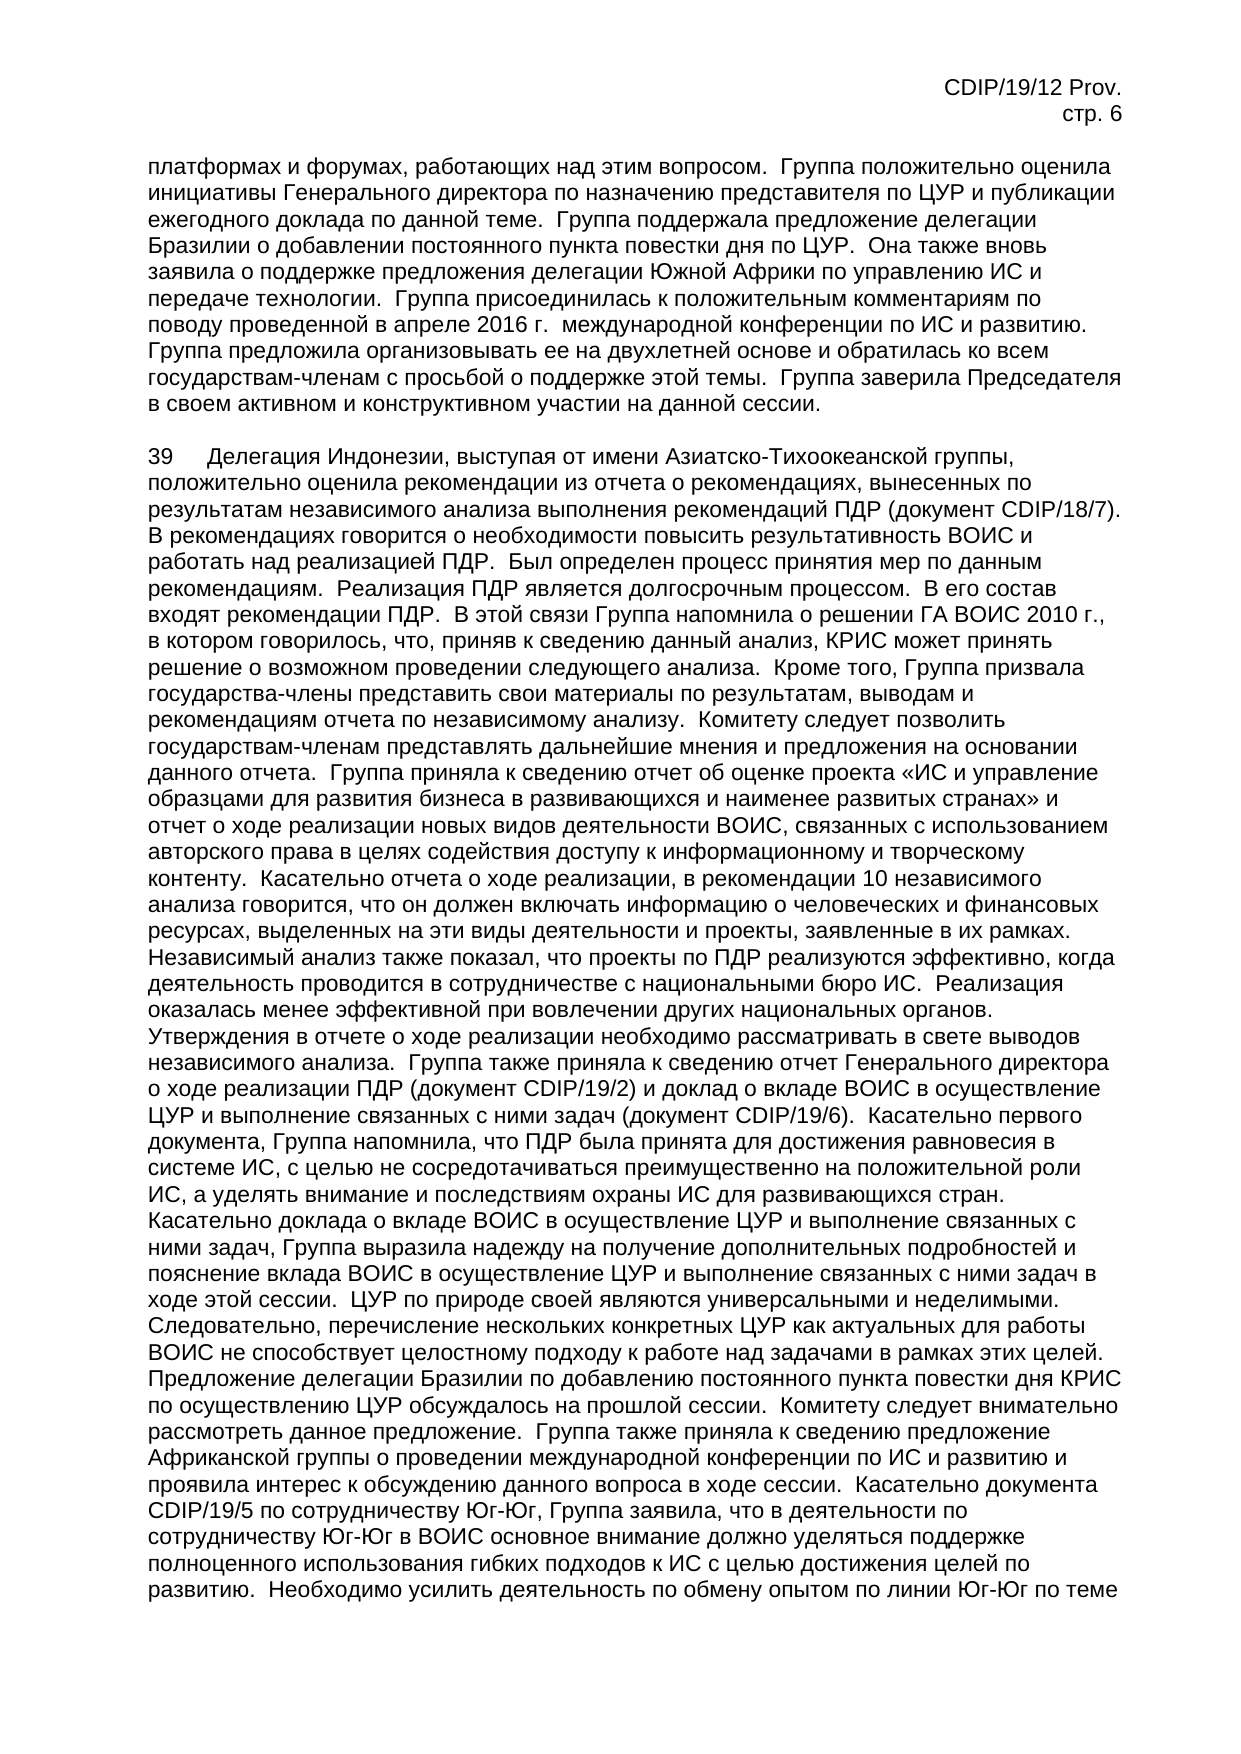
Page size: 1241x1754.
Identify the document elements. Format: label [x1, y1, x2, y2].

text [148, 153, 1122, 416]
text [148, 443, 1122, 1602]
